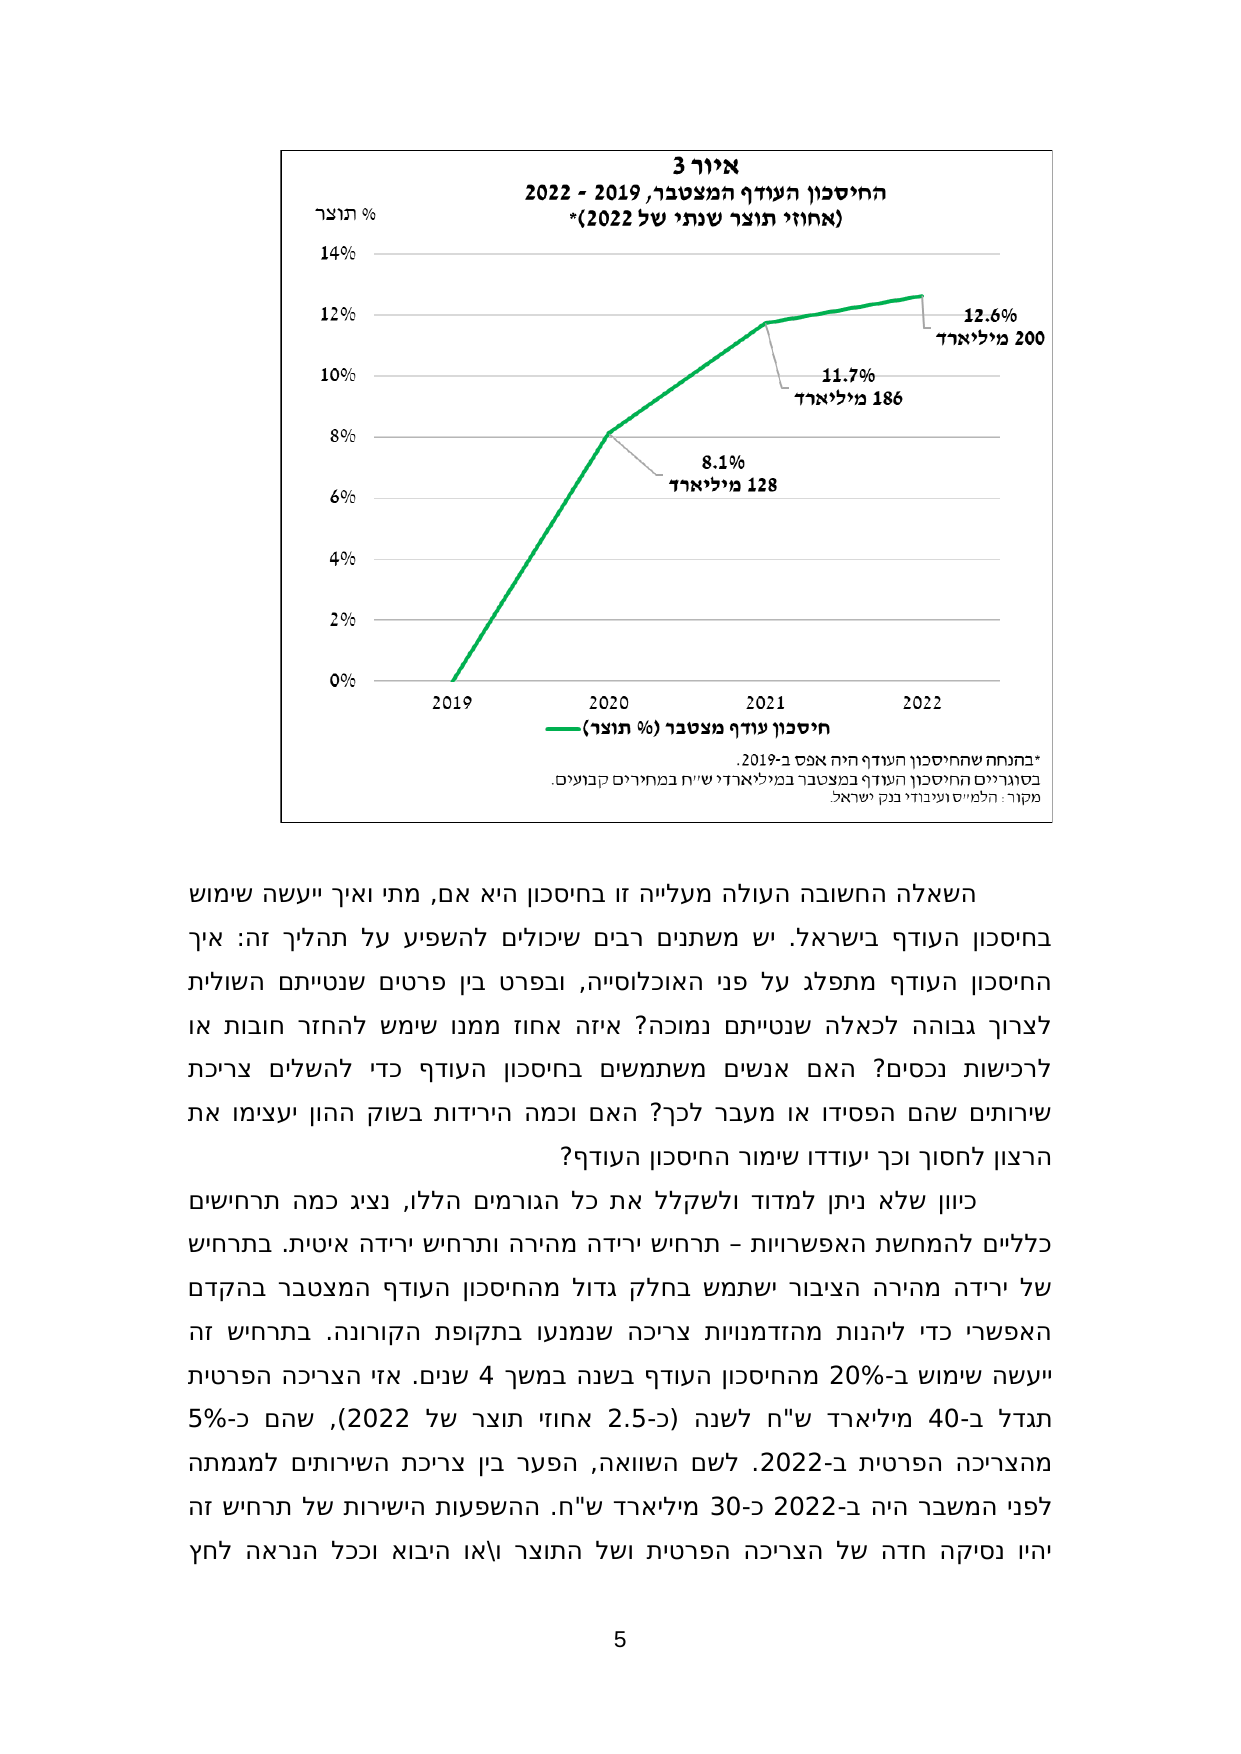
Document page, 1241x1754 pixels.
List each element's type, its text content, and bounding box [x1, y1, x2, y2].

picture [280, 150, 1053, 823]
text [187, 1186, 1053, 1565]
text השאלה החשובה העולה מעלייה זו בחיסכון היא אם, מתי ואיך ייעשה שימוש בחיסכון העודף בישראל. יש משתנים רבים שיכולים להשפיע על תהליך זה: איך החיסכון העודף מתפלג על פני האוכלוסייה, ובפרט בין פרטים שנטייתם השולית לצרוך גבוהה לכאלה שנטייתם נמוכה? איזה אחוז ממנו שימש להחזר חובות או לרכישות נכסים? האם אנשים משתמשים בחיסכון העודף כדי להשלים צריכת שירותים שהם הפסידו או מעבר לכך? האם וכמה הירידות בשוק ההון יעצימו את הרצון לחסוך וכך יעודדו שימור החיסכון העודף? [187, 879, 1053, 1171]
